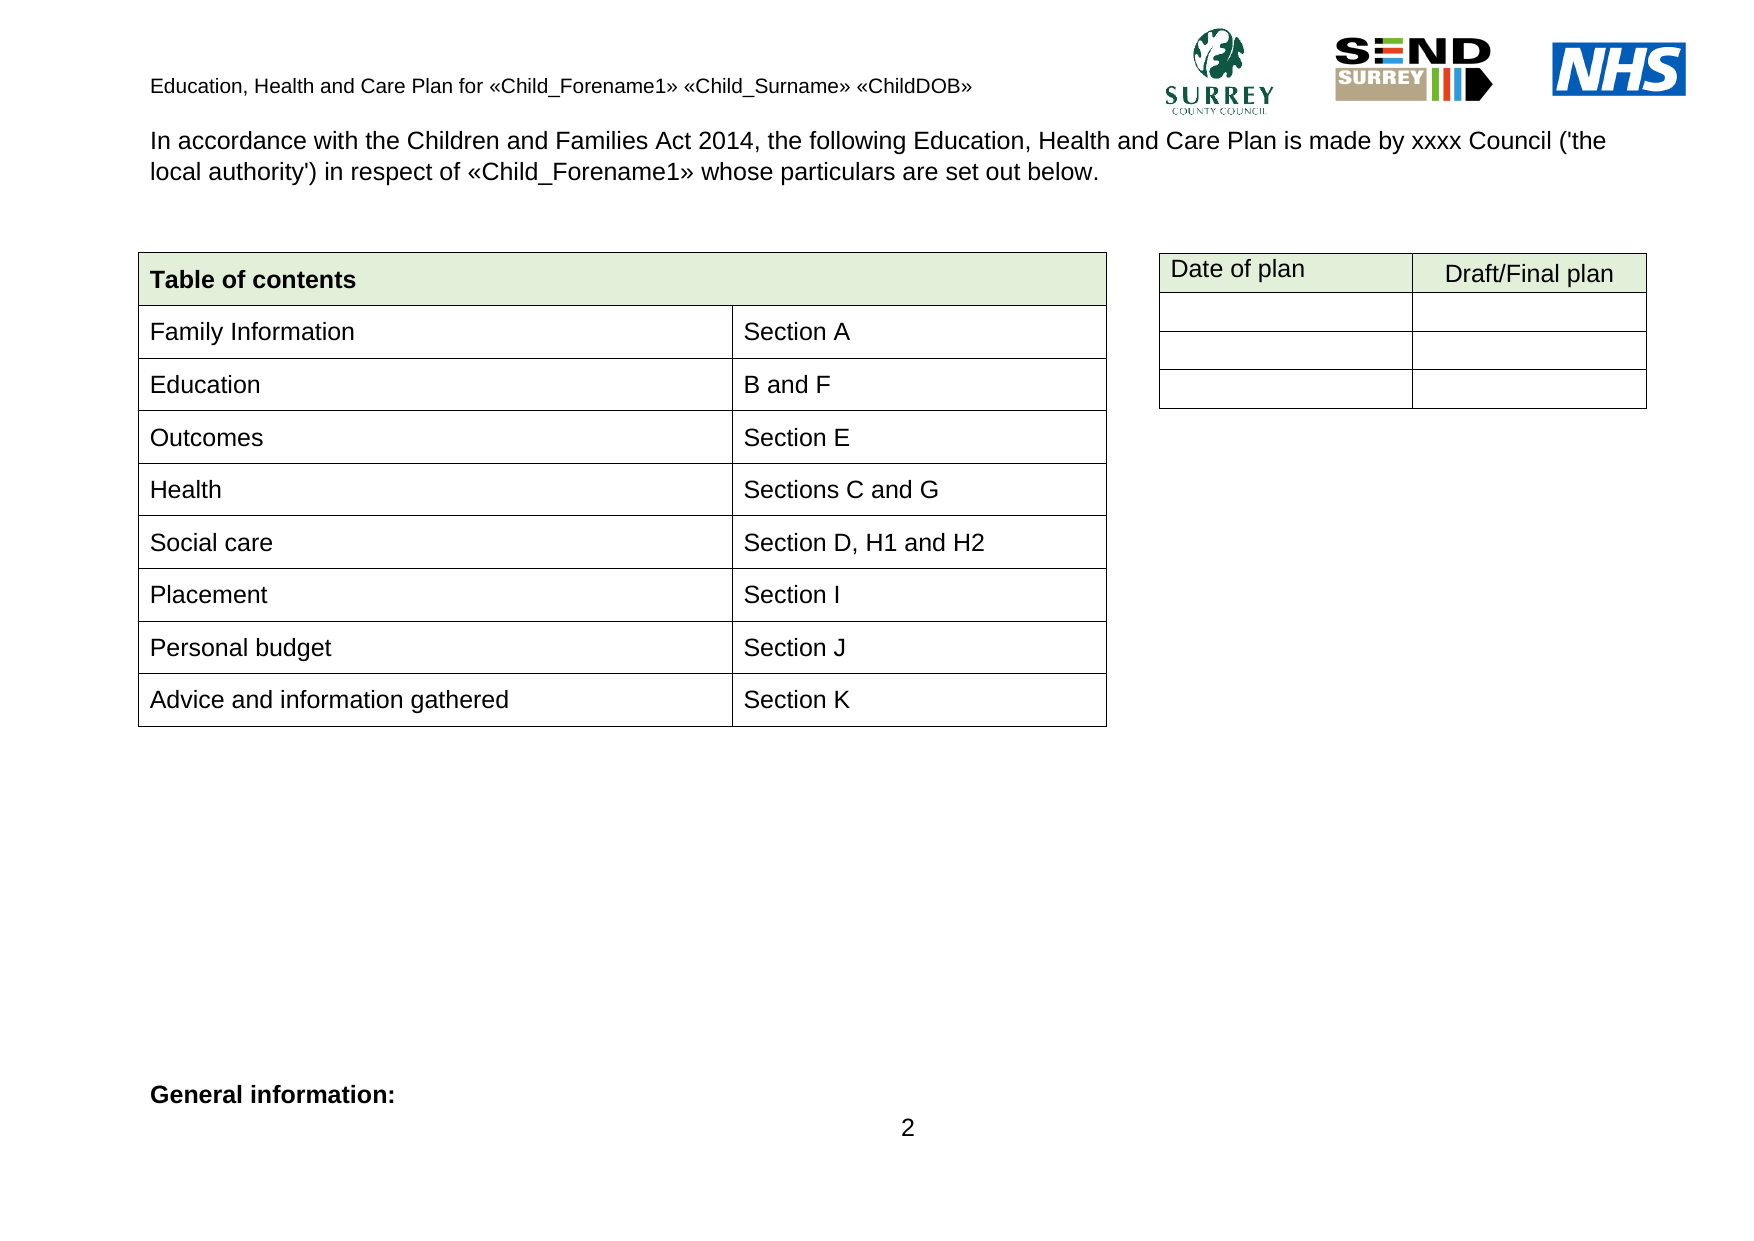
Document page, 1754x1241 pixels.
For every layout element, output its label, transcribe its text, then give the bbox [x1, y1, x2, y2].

picture [1144, 27, 1297, 119]
table_cell [1413, 293, 1646, 331]
table_cell Advice and information gathered [139, 674, 732, 726]
table_cell Section K [733, 674, 1106, 726]
table_cell B and F [733, 359, 1106, 410]
text General information: [150, 1080, 1665, 1108]
table_cell Section I [733, 569, 1106, 621]
table_header Date of plan [1160, 254, 1412, 292]
text In accordance with the Children and Families Act 2014, the following Education, Health and Care Plan is made by xxxx Council ('the local authority') in respect of «Child_Forename1» whose particulars are set out below. [150, 126, 1665, 186]
table_cell [1413, 370, 1646, 407]
table_cell Section A [733, 306, 1106, 357]
picture [1548, 37, 1687, 97]
table_cell [1160, 332, 1412, 369]
table_cell Education [139, 359, 732, 410]
table_cell Personal budget [139, 622, 732, 673]
table_cell Social care [139, 516, 732, 568]
table_cell [1160, 370, 1412, 407]
table_cell Sections C and G [733, 464, 1106, 515]
table_cell Outcomes [139, 411, 732, 463]
table_header Draft/Final plan [1413, 254, 1646, 292]
table_cell Placement [139, 569, 732, 621]
table_cell Section D, H1 and H2 [733, 516, 1106, 568]
table_header Table of contents [139, 253, 1106, 305]
table_cell [1413, 332, 1646, 369]
picture [1332, 30, 1496, 108]
table_cell Section J [733, 622, 1106, 673]
table_cell Section E [733, 411, 1106, 463]
table_cell Health [139, 464, 732, 515]
table_cell Family Information [139, 306, 732, 357]
table_cell [1160, 293, 1412, 331]
